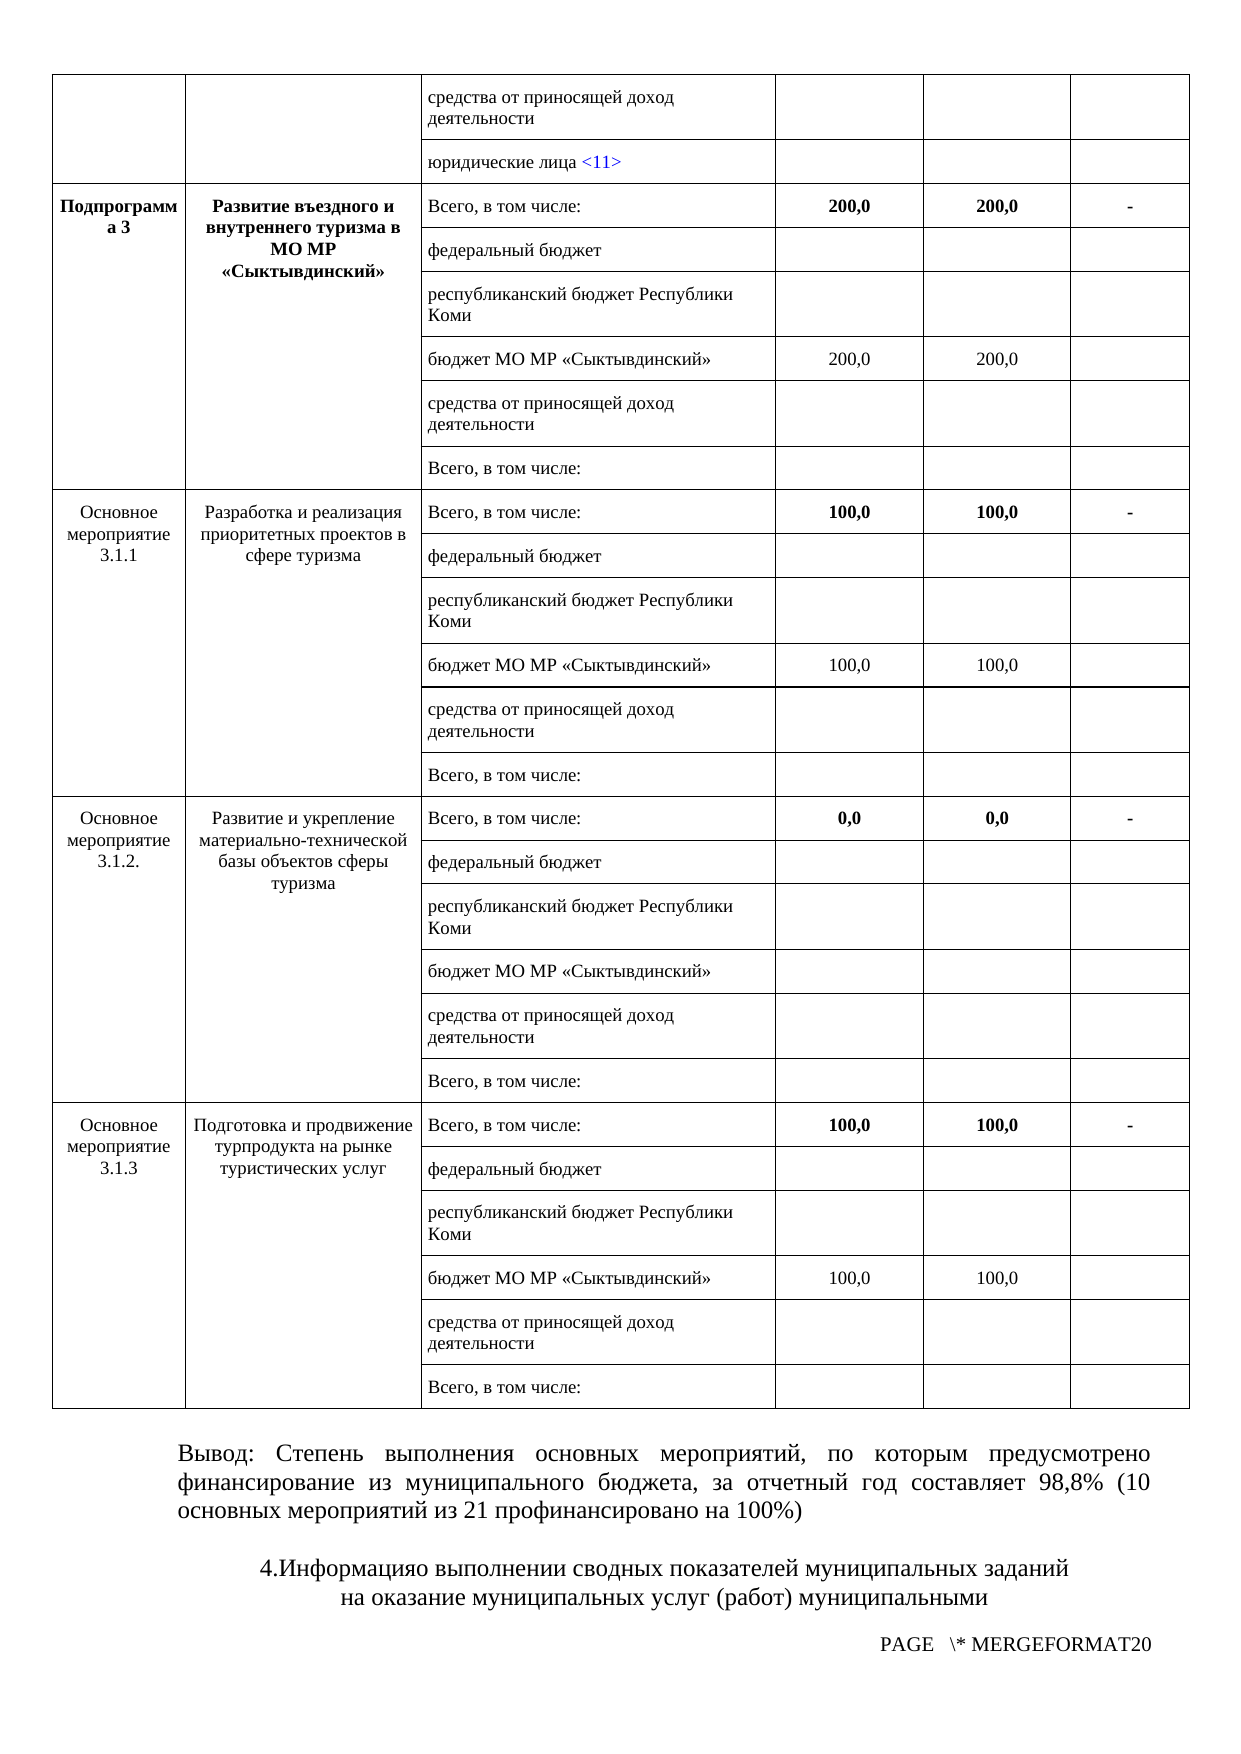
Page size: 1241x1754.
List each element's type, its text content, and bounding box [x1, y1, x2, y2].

table_cell средства от приносящей доход деятельности [422, 688, 775, 752]
table_cell [1071, 644, 1189, 686]
table_cell [776, 534, 923, 577]
table_cell бюджет МО МР «Сыктывдинский» [422, 950, 775, 993]
table_cell [924, 1059, 1070, 1102]
table_cell Развитие и укрепление материально-технической базы объектов сферы туризма [186, 797, 421, 1102]
table_cell [1071, 1256, 1189, 1299]
table_cell 100,0 [924, 1256, 1070, 1299]
table_cell республиканский бюджет Республики Коми [422, 272, 775, 336]
table_cell бюджет МО МР «Сыктывдинский» [422, 337, 775, 380]
table_cell Всего, в том числе: [422, 797, 775, 839]
table_cell [924, 1365, 1070, 1408]
table_cell [1071, 841, 1189, 883]
table_cell [1071, 578, 1189, 642]
table_cell 0,0 [924, 797, 1070, 839]
table_cell Всего, в том числе: [422, 1059, 775, 1102]
table_cell Разработка и реализация приоритетных проектов в сфере туризма [186, 490, 421, 796]
table_cell [776, 1191, 923, 1255]
table_cell федеральный бюджет [422, 1147, 775, 1189]
table_cell [1071, 381, 1189, 446]
table_cell [776, 1147, 923, 1189]
table_cell - [1071, 490, 1189, 533]
table_cell федеральный бюджет [422, 534, 775, 577]
table_cell [776, 841, 923, 883]
table_cell средства от приносящей доход деятельности [422, 381, 775, 446]
table_cell 200,0 [776, 337, 923, 380]
table_cell [1071, 1147, 1189, 1189]
table_cell 100,0 [924, 490, 1070, 533]
table_cell 100,0 [924, 1103, 1070, 1146]
table_cell [924, 578, 1070, 642]
table_cell 200,0 [924, 337, 1070, 380]
table_cell [1071, 1059, 1189, 1102]
table_cell [1071, 140, 1189, 183]
table_cell [924, 140, 1070, 183]
table_cell [776, 1059, 923, 1102]
table_cell 100,0 [776, 490, 923, 533]
table_cell [924, 447, 1070, 489]
table_cell [776, 228, 923, 271]
table_cell [924, 228, 1070, 271]
table_cell [776, 140, 923, 183]
table_cell республиканский бюджет Республики Коми [422, 1191, 775, 1255]
table_cell [1071, 994, 1189, 1058]
text на оказание муниципальных услуг (работ) муниципальными [177, 1582, 1152, 1610]
table_cell [924, 753, 1070, 796]
table_cell юридические лица <11> [422, 140, 775, 183]
table_cell Всего, в том числе: [422, 1103, 775, 1146]
table_cell 100,0 [776, 1103, 923, 1146]
table_cell [924, 381, 1070, 446]
table_cell [776, 75, 923, 139]
table_cell Основное мероприятие 3.1.3 [53, 1103, 185, 1408]
table_cell республиканский бюджет Республики Коми [422, 884, 775, 949]
table_cell [776, 884, 923, 949]
table_cell [1071, 1191, 1189, 1255]
table_cell [924, 1300, 1070, 1364]
table_cell [1071, 884, 1189, 949]
table_cell средства от приносящей доход деятельности [422, 1300, 775, 1364]
table_cell [1071, 1365, 1189, 1408]
table_cell [776, 688, 923, 752]
table_cell [924, 994, 1070, 1058]
table_cell [776, 381, 923, 446]
table_cell 200,0 [776, 184, 923, 227]
table_cell [1071, 950, 1189, 993]
table_cell Всего, в том числе: [422, 447, 775, 489]
table_cell [924, 841, 1070, 883]
table_cell [1071, 534, 1189, 577]
table_cell [924, 884, 1070, 949]
table_cell [776, 447, 923, 489]
table_cell - [1071, 1103, 1189, 1146]
table_cell Всего, в том числе: [422, 490, 775, 533]
table_cell Подпрограмма 3 [53, 184, 185, 489]
table_cell [1071, 447, 1189, 489]
table_cell - [1071, 797, 1189, 839]
table_cell федеральный бюджет [422, 841, 775, 883]
text Вывод: Степень выполнения основных мероприятий, по которым предусмотрено финансирование из муниципального бюджета, за отчетный год составляет 98,8% (10 основных мероприятий из 21 профинансировано на 100%) [177, 1438, 1152, 1524]
table_cell 100,0 [776, 644, 923, 686]
table_cell 100,0 [924, 644, 1070, 686]
table_cell [776, 950, 923, 993]
table_cell 200,0 [924, 184, 1070, 227]
table_cell 100,0 [776, 1256, 923, 1299]
table_cell [776, 1365, 923, 1408]
table_cell [1071, 1300, 1189, 1364]
table_cell [1071, 272, 1189, 336]
table_cell Подготовка и продвижение турпродукта на рынке туристических услуг [186, 1103, 421, 1408]
table_cell [924, 272, 1070, 336]
table_cell 0,0 [776, 797, 923, 839]
table_cell [776, 272, 923, 336]
table_cell Всего, в том числе: [422, 184, 775, 227]
table_cell бюджет МО МР «Сыктывдинский» [422, 1256, 775, 1299]
table_cell бюджет МО МР «Сыктывдинский» [422, 644, 775, 686]
table_cell [1071, 228, 1189, 271]
table_cell средства от приносящей доход деятельности [422, 994, 775, 1058]
table_cell федеральный бюджет [422, 228, 775, 271]
table_cell [924, 1191, 1070, 1255]
text 4.Информацияо выполнении сводных показателей муниципальных заданий [177, 1553, 1152, 1582]
table_cell - [1071, 184, 1189, 227]
table_cell [1071, 688, 1189, 752]
table_cell [924, 688, 1070, 752]
table_cell Всего, в том числе: [422, 1365, 775, 1408]
table_cell Основное мероприятие 3.1.1 [53, 490, 185, 796]
table_cell Развитие въездного и внутреннего туризма в МО МР «Сыктывдинский» [186, 184, 421, 489]
table_cell Основное мероприятие 3.1.2. [53, 797, 185, 1102]
table_cell [924, 1147, 1070, 1189]
table_cell [776, 753, 923, 796]
table_cell [1071, 75, 1189, 139]
table_cell [776, 1300, 923, 1364]
table_cell средства от приносящей доход деятельности [422, 75, 775, 139]
table_cell Всего, в том числе: [422, 753, 775, 796]
table_cell [776, 994, 923, 1058]
table_cell [924, 75, 1070, 139]
table_cell [1071, 337, 1189, 380]
table_cell [924, 950, 1070, 993]
table_cell республиканский бюджет Республики Коми [422, 578, 775, 642]
table_cell [1071, 753, 1189, 796]
table_cell [776, 578, 923, 642]
table_cell [924, 534, 1070, 577]
